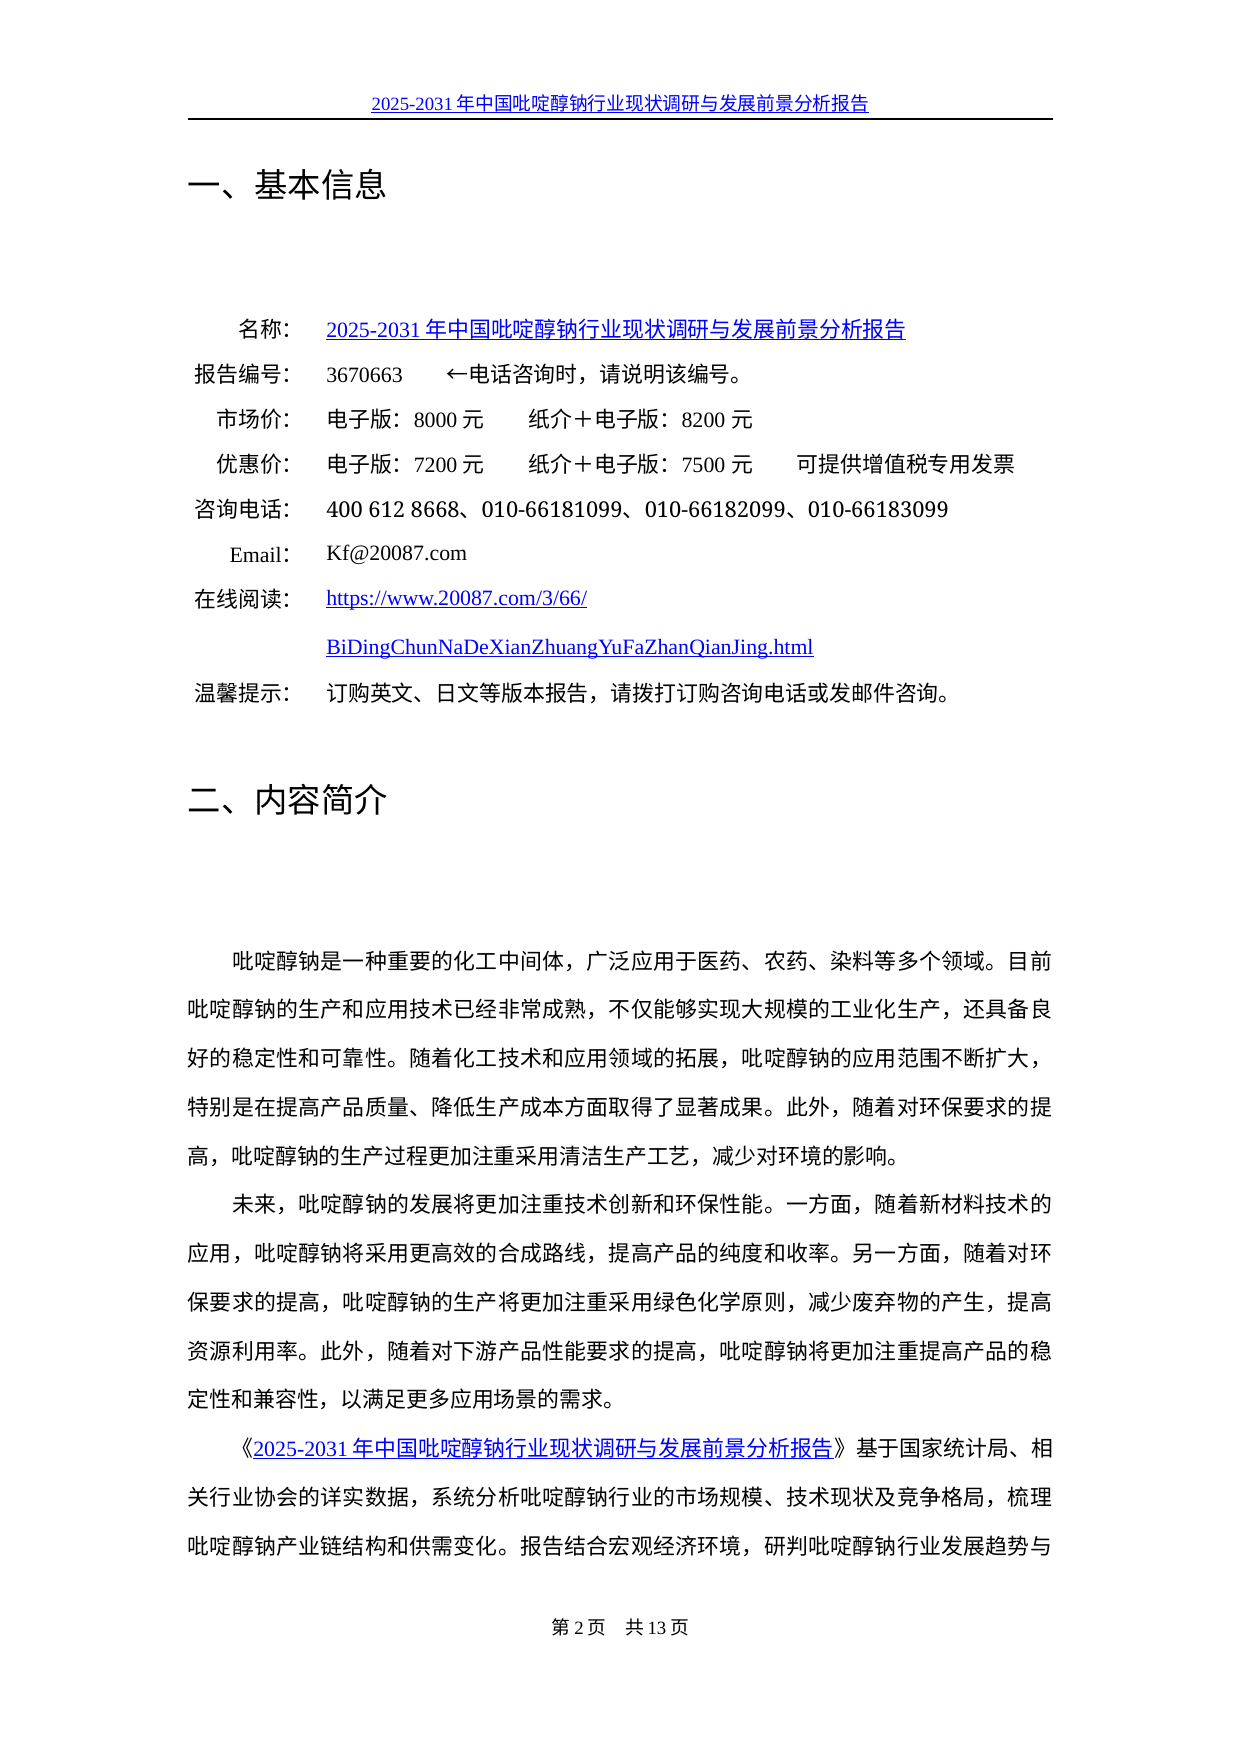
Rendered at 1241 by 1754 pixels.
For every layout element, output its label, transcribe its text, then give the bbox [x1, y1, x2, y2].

table_cell 400 612 8668、010-66181099、010-66182099、010-66183099 [315, 492, 1073, 537]
table_cell 电子版：8000 元 纸介＋电子版：8200 元 [315, 402, 1073, 447]
table_header 2025-2031年中国吡啶醇钠行业现状调研与发展前景分析报告 [315, 312, 1073, 357]
table_cell 3670663 ←电话咨询时，请说明该编号。 [315, 357, 1073, 402]
table_cell 温馨提示： [167, 675, 315, 720]
table_cell 在线阅读： [167, 582, 315, 675]
title 一、基本信息 [187, 150, 1053, 215]
table_cell 订购英文、日文等版本报告，请拨打订购咨询电话或发邮件咨询。 [315, 675, 1073, 720]
table_cell 电子版：7200 元 纸介＋电子版：7500 元 可提供增值税专用发票 [315, 447, 1073, 492]
table_cell 报告编号： [167, 357, 315, 402]
table_cell 优惠价： [167, 447, 315, 492]
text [187, 943, 1053, 1561]
title 二、内容简介 [187, 766, 1053, 831]
table_cell Email： [167, 537, 315, 582]
table_cell Kf@20087.com [315, 537, 1073, 582]
table_cell 咨询电话： [167, 492, 315, 537]
table_cell [315, 582, 1073, 675]
table_header 名称： [167, 312, 315, 357]
table_cell 市场价： [167, 402, 315, 447]
